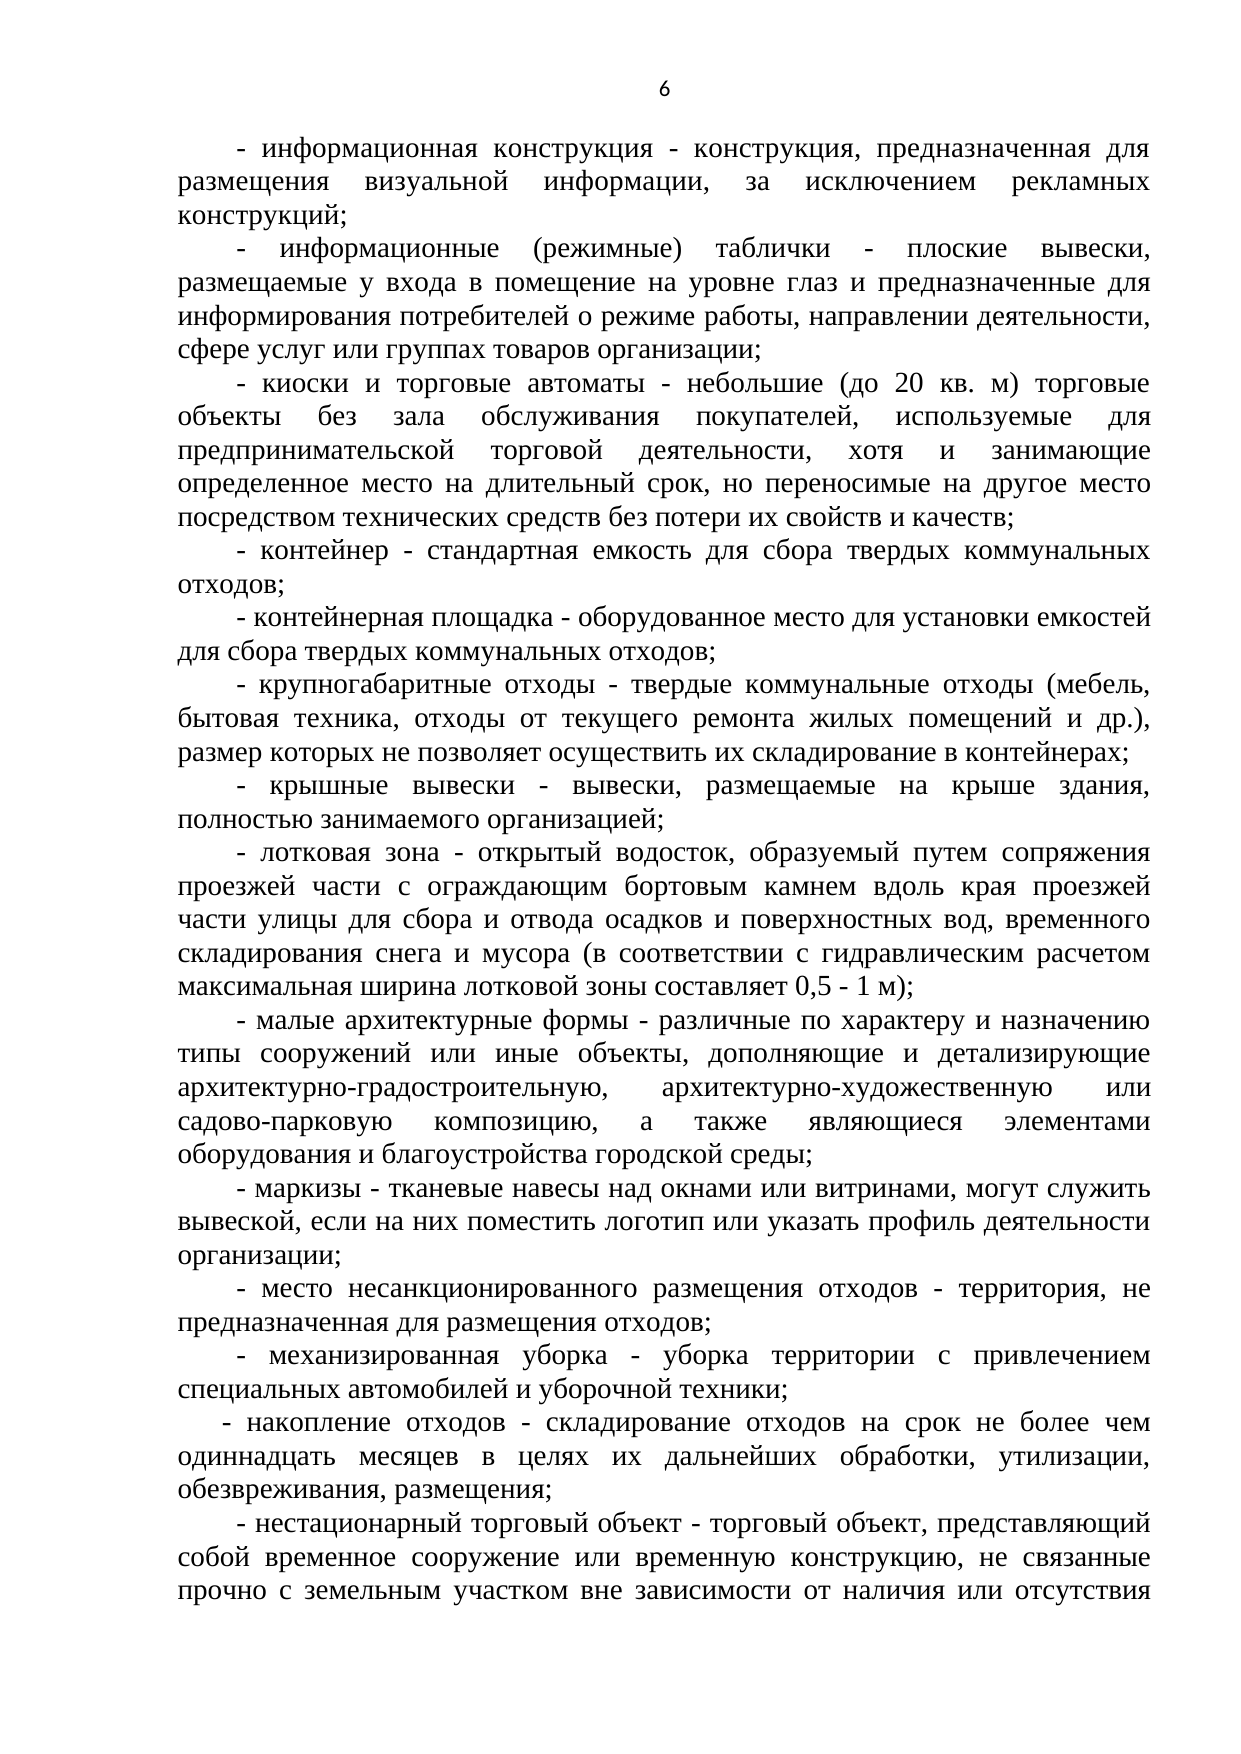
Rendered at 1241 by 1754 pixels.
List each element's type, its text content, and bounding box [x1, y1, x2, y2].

text - киоски и торговые автоматы - небольшие (до 20 кв. м) торговые объекты без зала обслуживания покупателей, используемые для предпринимательской торговой деятельности, хотя и занимающие определенное место на длительный срок, но переносимые на другое место посредством технических средств без потери их свойств и качеств; [177, 365, 1152, 532]
text - контейнерная площадка - оборудованное место для установки емкостей для сбора твердых коммунальных отходов; [177, 599, 1152, 667]
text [177, 1505, 1152, 1606]
text - лотковая зона - открытый водосток, образуемый путем сопряжения проезжей части с ограждающим бортовым камнем вдоль края проезжей части улицы для сбора и отвода осадков и поверхностных вод, временного складирования снега и мусора (в соответствии с гидравлическим расчетом максимальная ширина лотковой зоны составляет 0,5 - 1 м); [177, 834, 1152, 1002]
text - накопление отходов - складирование отходов на срок не более чем одиннадцать месяцев в целях их дальнейших обработки, утилизации, обезвреживания, размещения; [177, 1404, 1152, 1505]
text - информационные (режимные) таблички - плоские вывески, размещаемые у входа в помещение на уровне глаз и предназначенные для информирования потребителей о режиме работы, направлении деятельности, сфере услуг или группах товаров организации; [177, 231, 1152, 365]
text - крышные вывески - вывески, размещаемые на крыше здания, полностью занимаемого организацией; [177, 767, 1152, 834]
text - информационная конструкция - конструкция, предназначенная для размещения визуальной информации, за исключением рекламных конструкций; [177, 130, 1152, 231]
text - крупногабаритные отходы - твердые коммунальные отходы (мебель, бытовая техника, отходы от текущего ремонта жилых помещений и др.), размер которых не позволяет осуществить их складирование в контейнерах; [177, 667, 1152, 767]
text - маркизы - тканевые навесы над окнами или витринами, могут служить вывеской, если на них поместить логотип или указать профиль деятельности организации; [177, 1170, 1152, 1270]
text - контейнер - стандартная емкость для сбора твердых коммунальных отходов; [177, 532, 1152, 599]
text - малые архитектурные формы - различные по характеру и назначению типы сооружений или иные объекты, дополняющие и детализирующие архитектурно-градостроительную, архитектурно-художественную или садово-парковую композицию, а также являющиеся элементами оборудования и благоустройства городской среды; [177, 1002, 1152, 1170]
text - место несанкционированного размещения отходов - территория, не предназначенная для размещения отходов; [177, 1270, 1152, 1337]
text - механизированная уборка - уборка территории с привлечением специальных автомобилей и уборочной техники; [177, 1337, 1152, 1404]
